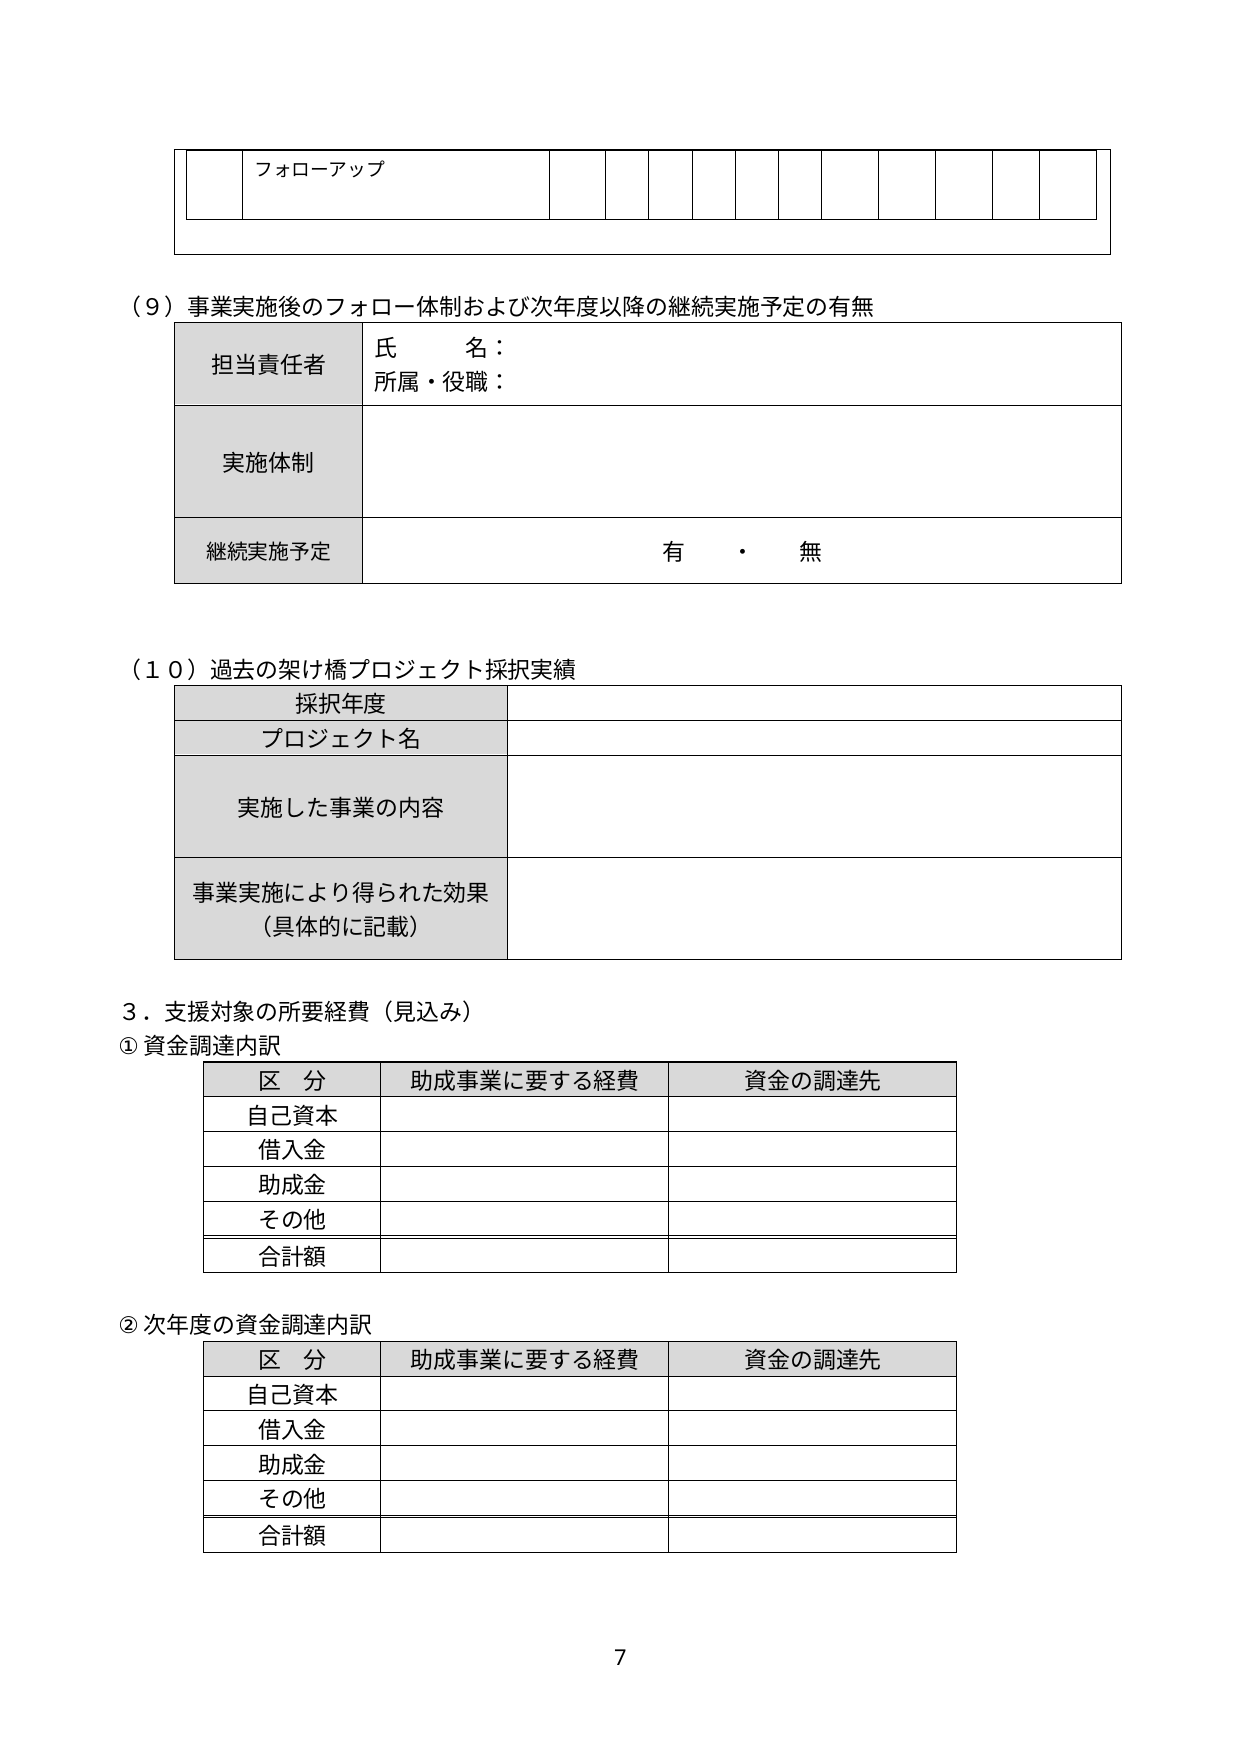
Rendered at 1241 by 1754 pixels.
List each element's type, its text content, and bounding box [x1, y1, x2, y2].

table_header 資金の調達先 [669, 1342, 956, 1376]
table_cell 継続実施予定 [175, 518, 362, 583]
table_cell [669, 1132, 956, 1166]
table_cell [381, 1377, 668, 1410]
table_header 助成事業に要する経費 [381, 1342, 668, 1376]
table_cell 助成金 [204, 1167, 380, 1201]
table_cell [669, 1377, 956, 1410]
table_cell プロジェクト名 [175, 721, 507, 754]
text （１０）過去の架け橋プロジェクト採択実績 [118, 651, 1122, 685]
table_cell [508, 721, 1121, 754]
table_cell 借入金 [204, 1411, 380, 1445]
table_cell 実施した事業の内容 [175, 756, 507, 857]
table_header 採択年度 [175, 686, 507, 720]
table_header 助成事業に要する経費 [381, 1063, 668, 1096]
table_header 担当責任者 [175, 323, 362, 404]
table_cell 借入金 [204, 1132, 380, 1166]
table_cell [669, 1167, 956, 1201]
table_cell [381, 1411, 668, 1445]
table_cell [669, 1518, 956, 1552]
table_cell 合計額 [204, 1239, 380, 1272]
table_cell 自己資本 [204, 1377, 380, 1410]
table_cell 自己資本 [204, 1097, 380, 1131]
table_cell [381, 1202, 668, 1235]
table_cell [381, 1239, 668, 1272]
table_header [508, 686, 1121, 720]
table_cell [669, 1202, 956, 1235]
table_cell 合計額 [204, 1518, 380, 1552]
text （９）事業実施後のフォロー体制および次年度以降の継続実施予定の有無 [118, 288, 1122, 322]
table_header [175, 150, 1110, 254]
table_cell [381, 1097, 668, 1131]
table_cell 助成金 [204, 1446, 380, 1480]
table_header 区 分 [204, 1063, 380, 1096]
text ①資金調達内訳 [118, 1028, 1122, 1061]
table_header 氏 名： 所属・役職： [363, 323, 1121, 404]
table_cell [669, 1239, 956, 1272]
table_header 資金の調達先 [669, 1063, 956, 1096]
table_cell [669, 1411, 956, 1445]
table_cell [508, 858, 1121, 959]
table_cell [381, 1132, 668, 1166]
table_cell [381, 1518, 668, 1552]
table_cell 事業実施により得られた効果 （具体的に記載） [175, 858, 507, 959]
table_cell [669, 1481, 956, 1515]
table_cell [669, 1446, 956, 1480]
table_cell [381, 1481, 668, 1515]
table_cell [363, 406, 1121, 517]
table_cell [508, 756, 1121, 857]
table_header 区 分 [204, 1342, 380, 1376]
table_cell [381, 1446, 668, 1480]
table_cell その他 [204, 1481, 380, 1515]
table_cell その他 [204, 1202, 380, 1235]
table_cell 実施体制 [175, 406, 362, 517]
table_cell [669, 1097, 956, 1131]
table_cell [381, 1167, 668, 1201]
table_cell 有 ・ 無 [363, 518, 1121, 583]
text ３．支援対象の所要経費（見込み） [118, 994, 1122, 1028]
text ②次年度の資金調達内訳 [118, 1307, 1122, 1341]
